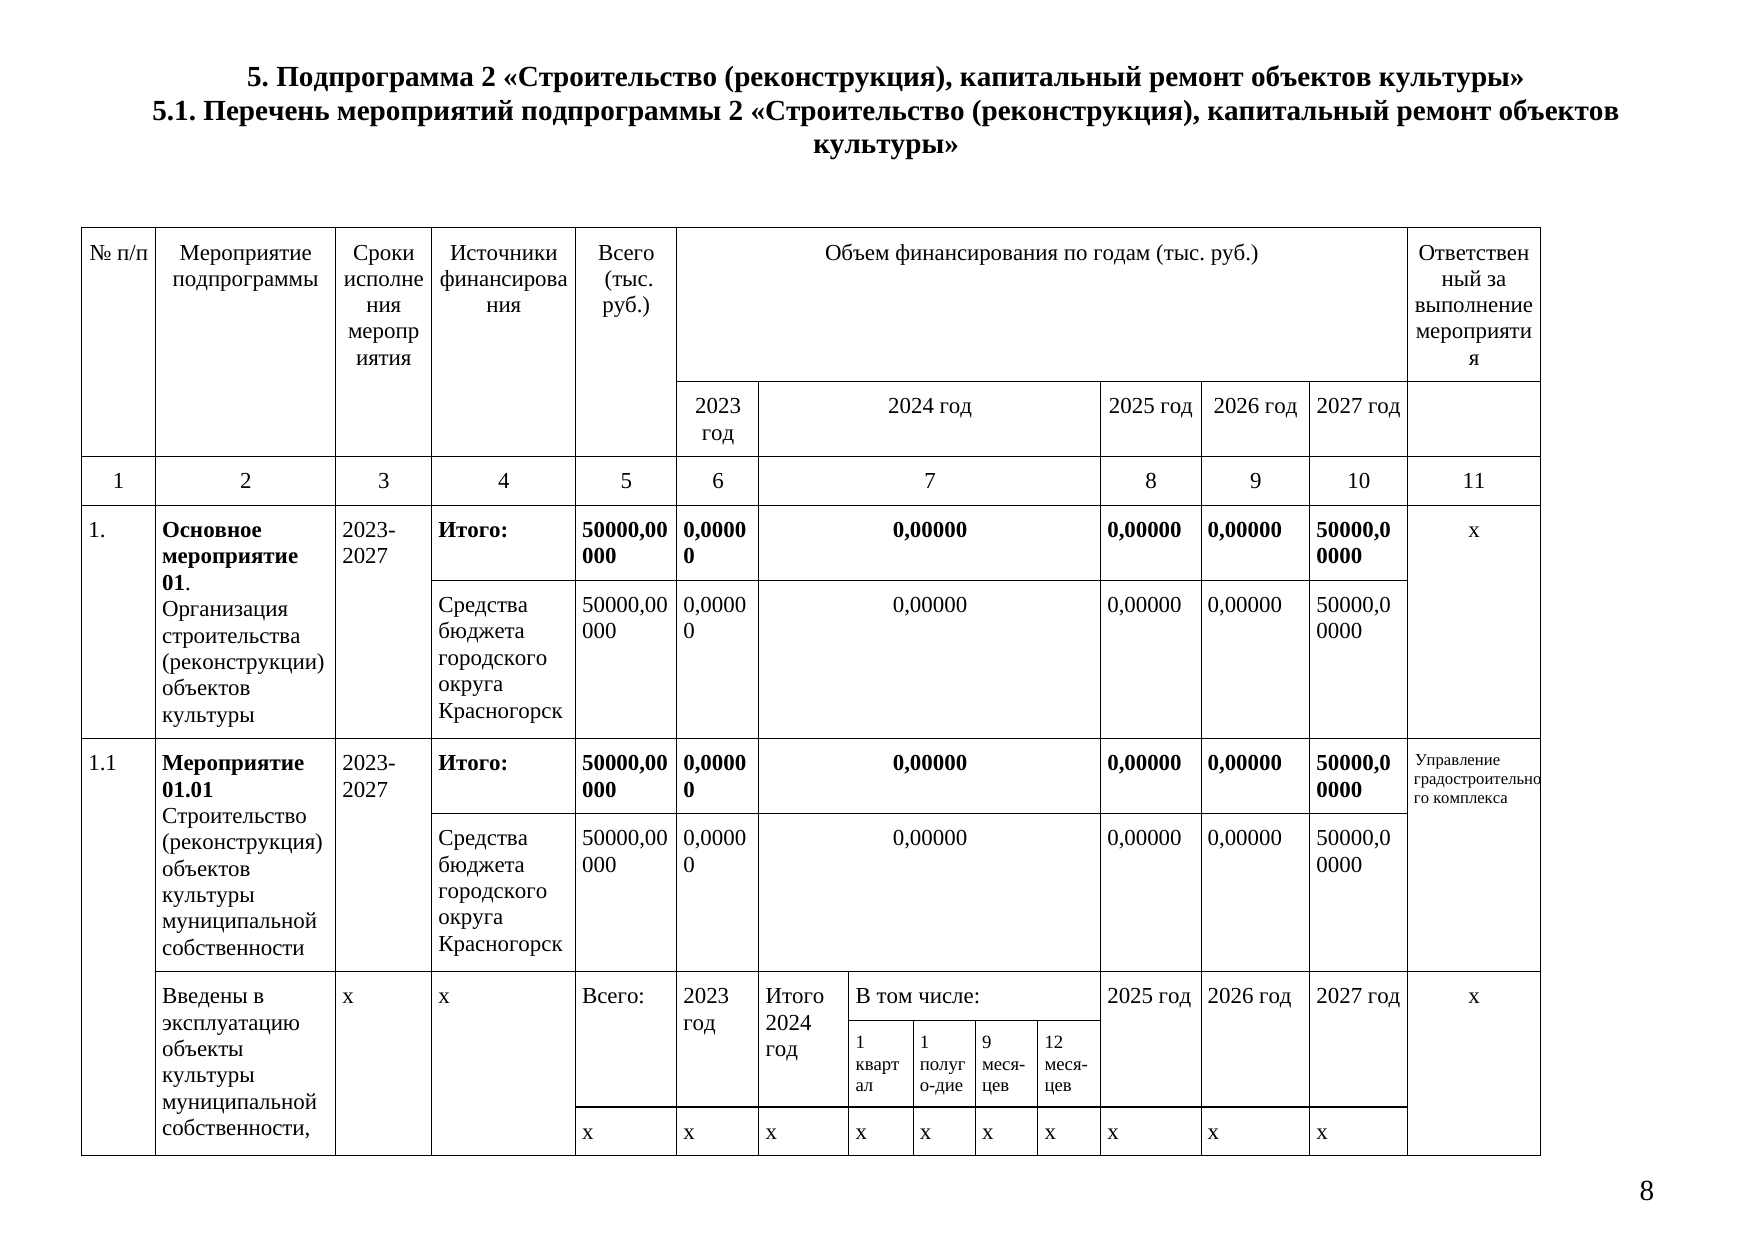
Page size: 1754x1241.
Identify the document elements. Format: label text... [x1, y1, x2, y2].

table_cell 6 [677, 457, 758, 504]
table_cell х [1408, 972, 1540, 1155]
table_cell 0,00000 [1101, 506, 1201, 579]
table_cell 11 [1408, 457, 1540, 504]
table_cell х [976, 1108, 1037, 1155]
table_cell х [1310, 1108, 1407, 1155]
table_cell 0,00000 [1202, 506, 1309, 579]
table_cell 50000,00000 [1310, 739, 1407, 813]
table_cell 12 меся-цев [1038, 1021, 1100, 1106]
table_cell 2026 год [1202, 382, 1309, 456]
table_cell 0,00000 [1101, 814, 1201, 971]
table_cell Итого: [432, 739, 575, 813]
table_cell Средства бюджета городского округа Красногорск [432, 814, 575, 971]
table_header Сроки исполнения мероприятия [336, 228, 431, 456]
table_cell 2023 год [677, 382, 758, 456]
table_cell 50000,00000 [576, 581, 676, 738]
table_cell 2026 год [1202, 972, 1309, 1106]
table_cell Итого 2024 год [759, 972, 848, 1106]
table_cell 2023-2027 [336, 506, 431, 738]
table_header Мероприятие подпрограммы [156, 228, 335, 456]
table_cell Средства бюджета городского округа Красногорск [432, 581, 575, 738]
table_cell 50000,00000 [1310, 581, 1407, 738]
table_header Всего (тыс. руб.) [576, 228, 676, 456]
table_header Объем финансирования по годам (тыс. руб.) [677, 228, 1407, 381]
table_cell 50000,00000 [576, 739, 676, 813]
text 5.1. Перечень мероприятий подпрограммы 2 «Строительство (реконструкция), капитальный ремонт объектов культуры» [118, 93, 1654, 160]
table_cell х [677, 1108, 758, 1155]
table_cell 0,00000 [759, 814, 1100, 971]
table_cell 2027 год [1310, 382, 1407, 456]
table_cell 0,00000 [677, 581, 758, 738]
table_cell 0,00000 [1202, 814, 1309, 971]
table_cell 0,00000 [1101, 739, 1201, 813]
table_cell х [576, 1108, 676, 1155]
table_header Источники финансирования [432, 228, 575, 456]
table_cell 9 [1202, 457, 1309, 504]
table_cell Введены в эксплуатацию объекты культуры муниципальной собственности, ед. [156, 972, 335, 1155]
table_cell 2023 год [677, 972, 758, 1106]
table_cell х [1038, 1108, 1100, 1155]
table_cell 7 [759, 457, 1100, 504]
table_cell 0,00000 [677, 506, 758, 579]
table_cell Управление градостроительного комплекса [1408, 739, 1540, 971]
table_cell 2023-2027 [336, 739, 431, 971]
table_cell 0,00000 [759, 581, 1100, 738]
table_cell х [1408, 506, 1540, 738]
table_header Ответственный за выполнение мероприятия [1408, 228, 1540, 381]
table_cell 1. [82, 506, 155, 738]
table_cell 10 [1310, 457, 1407, 504]
table_cell х [336, 972, 431, 1155]
table_cell 1 полуго-дие [914, 1021, 975, 1106]
table_cell 50000,00000 [1310, 506, 1407, 579]
table_cell 0,00000 [1202, 739, 1309, 813]
table_cell 2 [156, 457, 335, 504]
table_cell 0,00000 [759, 739, 1100, 813]
table_cell 0,00000 [677, 814, 758, 971]
table_cell х [1101, 1108, 1201, 1155]
table_cell 2027 год [1310, 972, 1407, 1106]
table_cell 0,00000 [1202, 581, 1309, 738]
table_cell х [914, 1108, 975, 1155]
table_cell 2025 год [1101, 972, 1201, 1106]
table_cell 0,00000 [677, 739, 758, 813]
table_cell 8 [1101, 457, 1201, 504]
table_cell 0,00000 [1101, 581, 1201, 738]
table_cell 2024 год [759, 382, 1100, 456]
table_cell В том числе: [849, 972, 1100, 1019]
table_cell Основное мероприятие 01. Организация строительства (реконструкции) объектов культуры [156, 506, 335, 738]
table_cell х [1202, 1108, 1309, 1155]
table_cell [1408, 382, 1540, 456]
table_cell 50000,00000 [576, 814, 676, 971]
table_cell 0,00000 [759, 506, 1100, 579]
table_cell х [849, 1108, 913, 1155]
table_cell 1 [82, 457, 155, 504]
table_cell 5 [576, 457, 676, 504]
table_cell 4 [432, 457, 575, 504]
table_cell 50000,00000 [576, 506, 676, 579]
table_cell х [759, 1108, 848, 1155]
table_cell 1.1 [82, 739, 155, 1155]
table_cell 2025 год [1101, 382, 1201, 456]
table_cell 50000,00000 [1310, 814, 1407, 971]
table_cell Итого: [432, 506, 575, 579]
table_header № п/п [82, 228, 155, 456]
table_cell х [432, 972, 575, 1155]
table_cell Мероприятие 01.01 Строительство (реконструкция) объектов культуры муниципальной собственности [156, 739, 335, 971]
table_cell Всего: [576, 972, 676, 1106]
text 5. Подпрограмма 2 «Строительство (реконструкция), капитальный ремонт объектов культуры» [118, 59, 1654, 93]
table_cell 9 меся-цев [976, 1021, 1037, 1106]
table_cell 1 квартал [849, 1021, 913, 1106]
table_cell 3 [336, 457, 431, 504]
